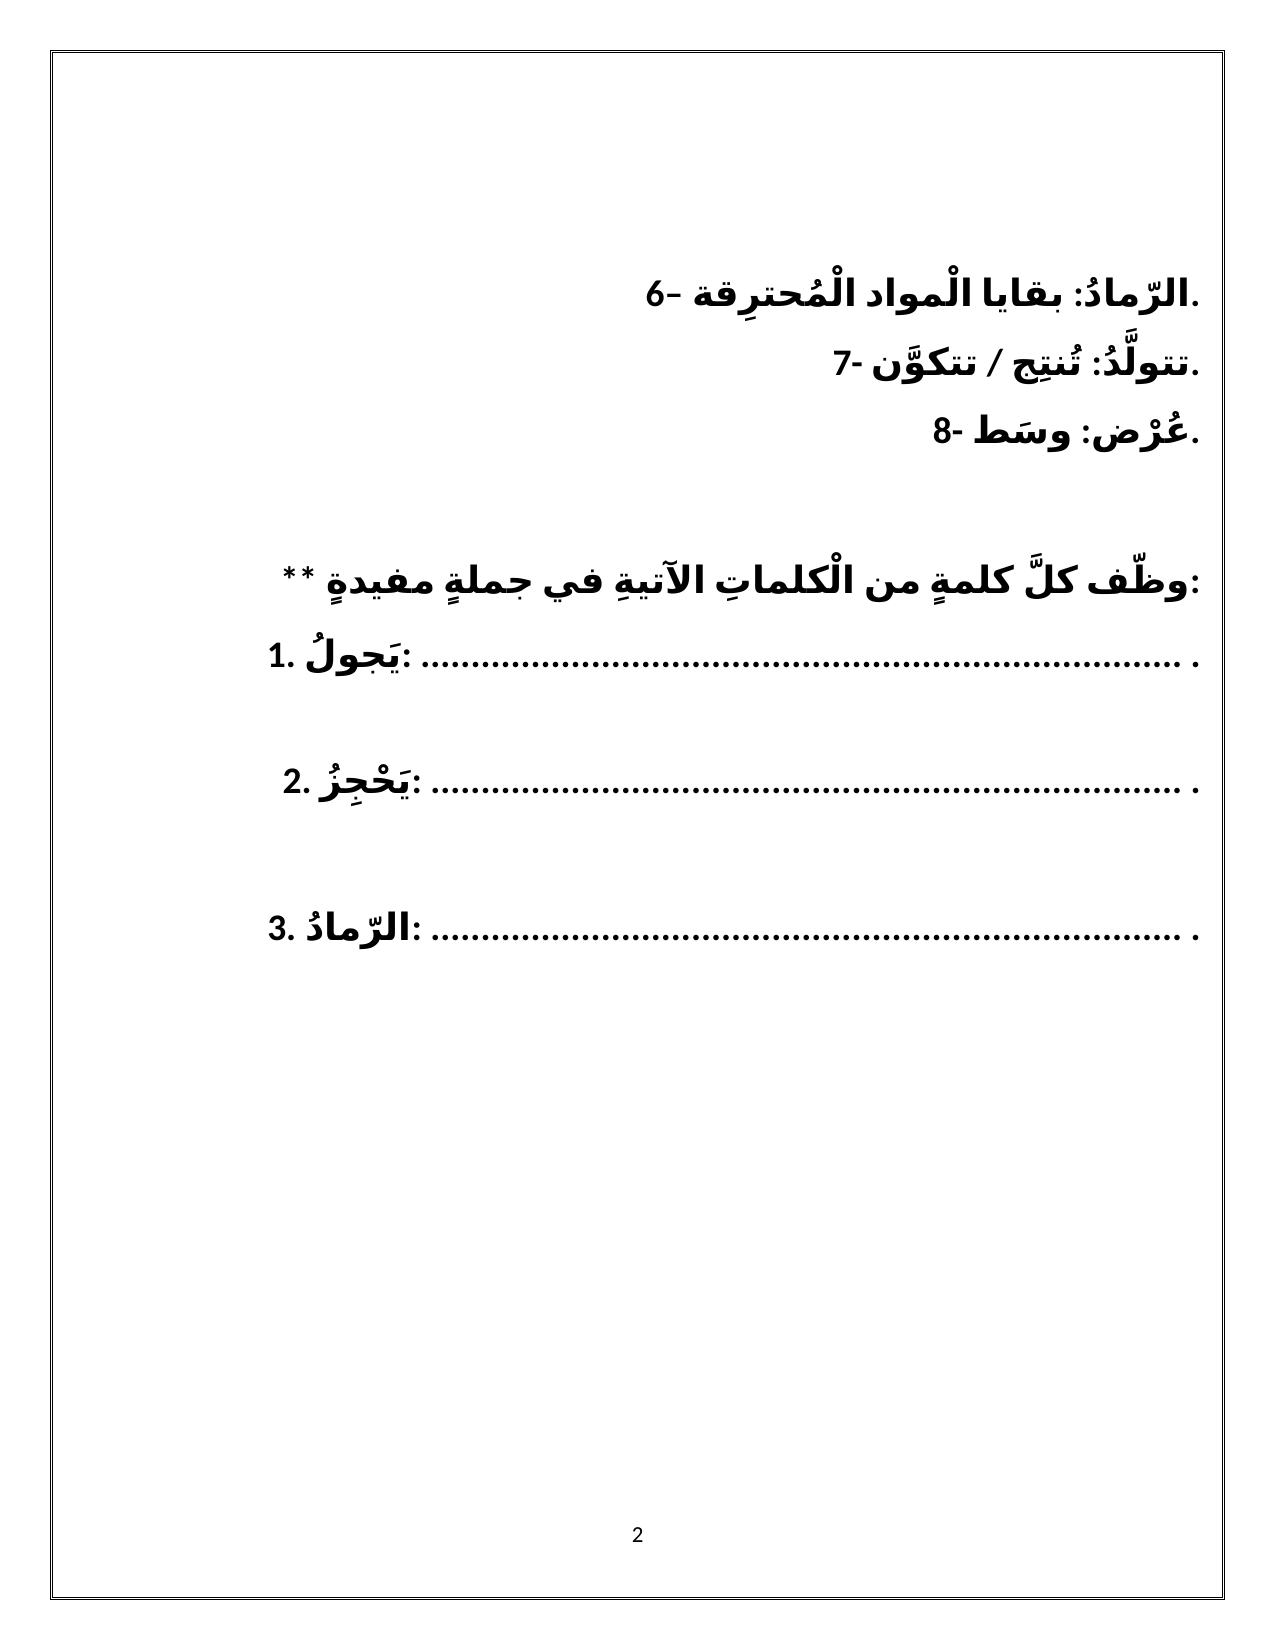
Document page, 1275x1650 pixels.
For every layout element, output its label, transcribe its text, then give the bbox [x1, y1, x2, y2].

list 7- تتولَّدُ: تُنتِج / تتكوَّن. [206, 339, 1200, 384]
text 3. الرّمادُ: ........................................................................... . [75, 904, 1200, 950]
text 1. يَجولُ: ............................................................................ . [75, 631, 1200, 676]
list 6– الرّمادُ: بقايا الْمواد الْمُحترِقة. [206, 270, 1200, 316]
list 8- عُرْض: وسَط. [206, 407, 1200, 453]
text ** وظّف كلَّ كلمةٍ من الْكلماتِ الآتيةِ في جملةٍ مفيدةٍ: [75, 557, 1200, 603]
text 2. يَحْجِزُ: ........................................................................... . [75, 757, 1200, 803]
